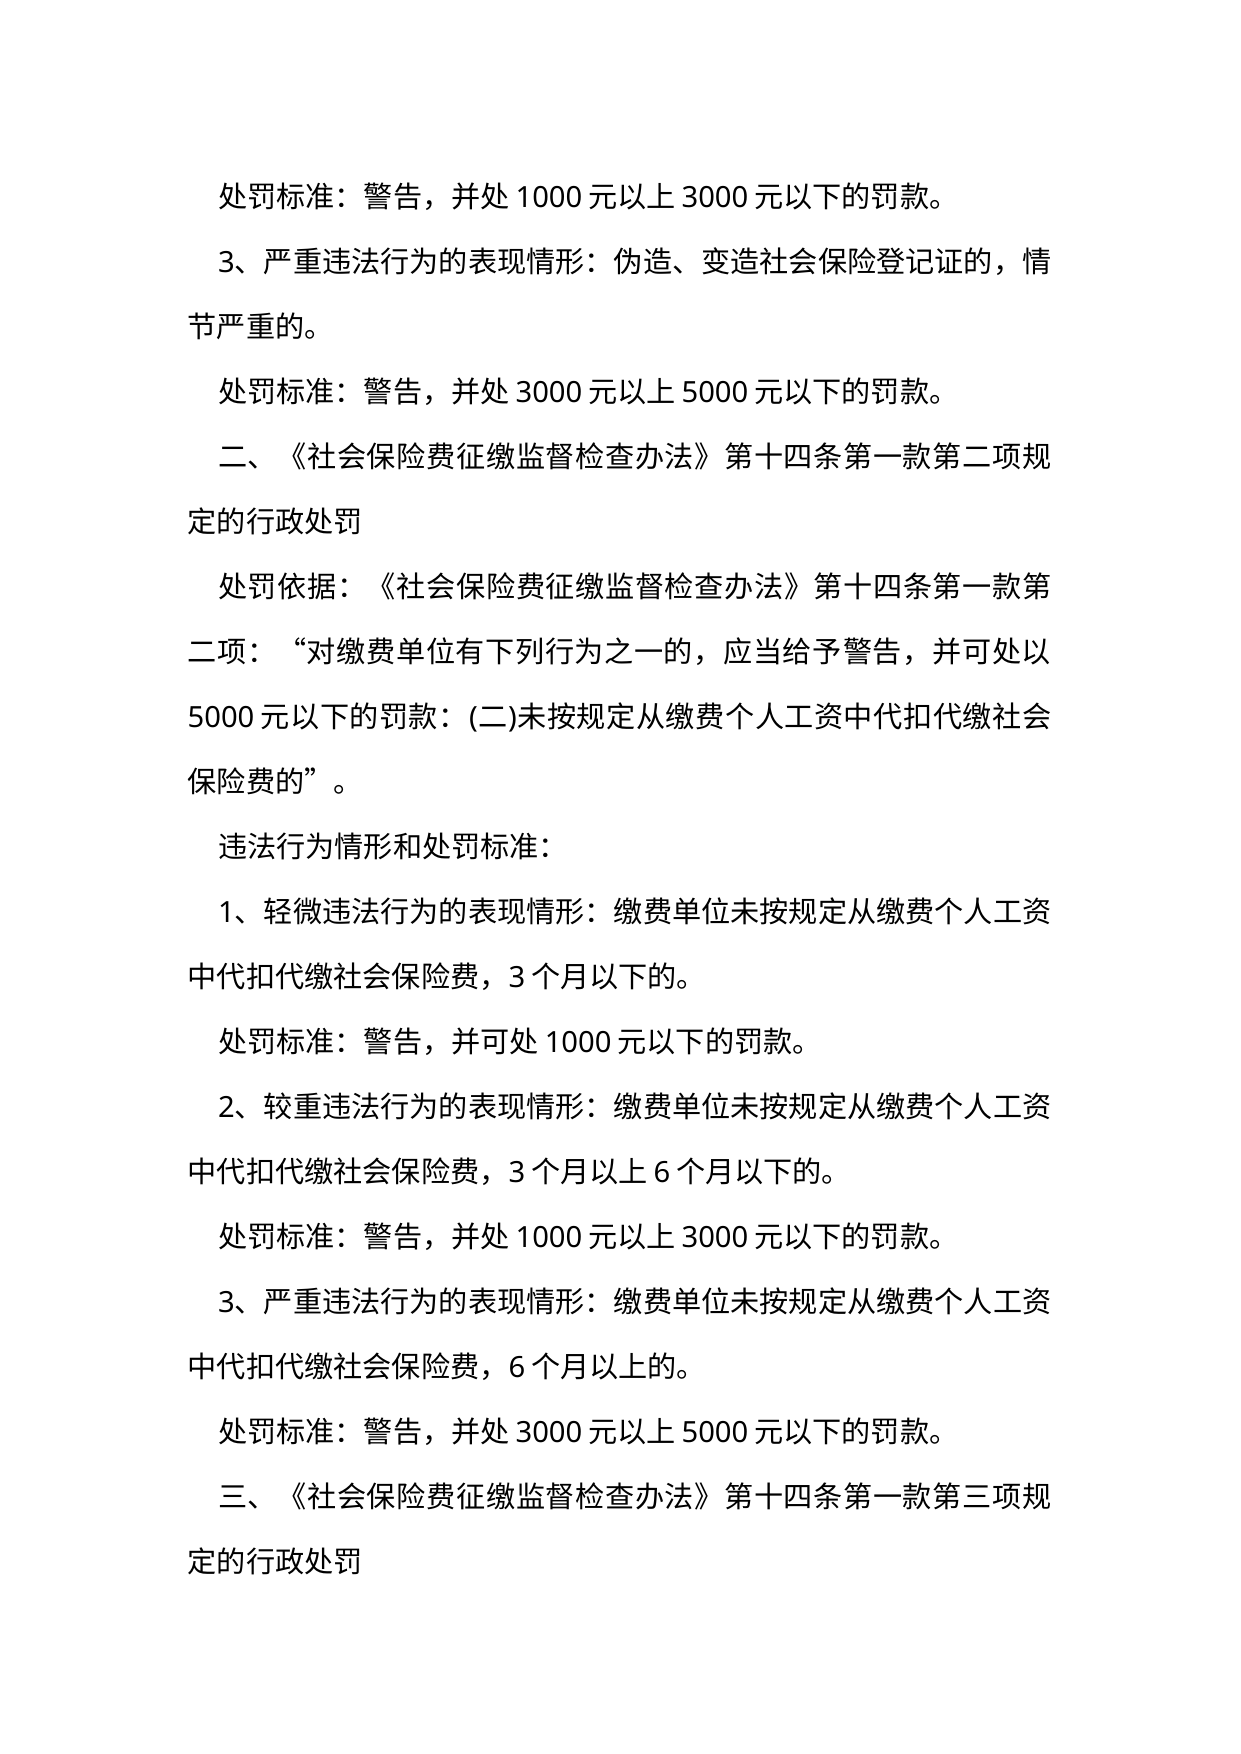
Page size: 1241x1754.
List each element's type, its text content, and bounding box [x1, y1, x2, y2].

text 处罚标准：警告，并可处1000元以下的罚款。 [187, 1007, 1053, 1072]
text 处罚标准：警告，并处1000元以上3000元以下的罚款。 [187, 1202, 1053, 1267]
text 3、严重违法行为的表现情形：伪造、变造社会保险登记证的，情节严重的。 [187, 227, 1053, 357]
text 2、较重违法行为的表现情形：缴费单位未按规定从缴费个人工资中代扣代缴社会保险费，3个月以上6个月以下的。 [187, 1072, 1053, 1202]
text 1、轻微违法行为的表现情形：缴费单位未按规定从缴费个人工资中代扣代缴社会保险费，3个月以下的。 [187, 877, 1053, 1007]
text 3、严重违法行为的表现情形：缴费单位未按规定从缴费个人工资中代扣代缴社会保险费，6个月以上的。 [187, 1267, 1053, 1397]
text 二、《社会保险费征缴监督检查办法》第十四条第一款第二项规定的行政处罚 [187, 422, 1053, 552]
text 三、《社会保险费征缴监督检查办法》第十四条第一款第三项规定的行政处罚 [187, 1462, 1053, 1592]
text 处罚标准：警告，并处3000元以上5000元以下的罚款。 [187, 357, 1053, 422]
text 处罚依据：《社会保险费征缴监督检查办法》第十四条第一款第二项：“对缴费单位有下列行为之一的，应当给予警告，并可处以5000元以下的罚款：(二)未按规定从缴费个人工资中代扣代缴社会保险费的”。 [187, 552, 1053, 812]
text 违法行为情形和处罚标准： [187, 812, 1053, 877]
text 处罚标准：警告，并处3000元以上5000元以下的罚款。 [187, 1397, 1053, 1462]
text 处罚标准：警告，并处1000元以上3000元以下的罚款。 [187, 162, 1053, 227]
